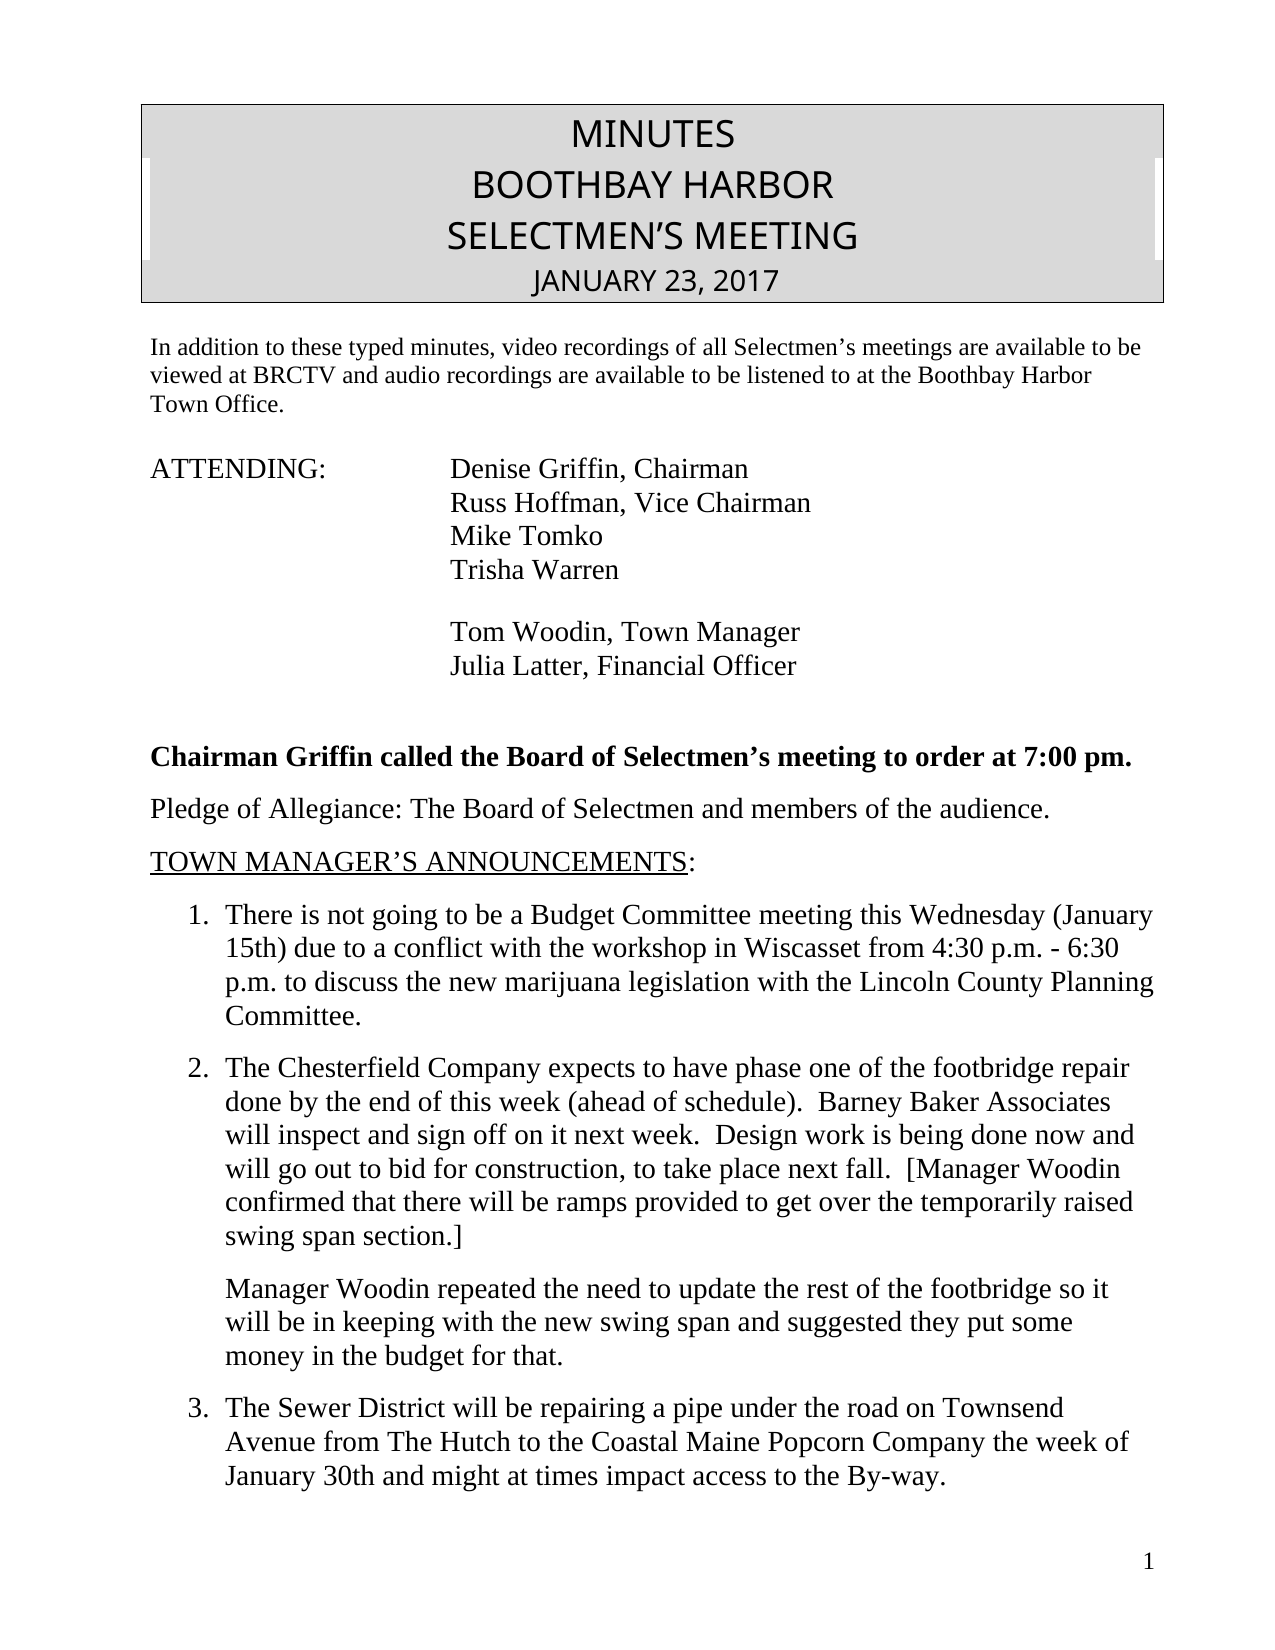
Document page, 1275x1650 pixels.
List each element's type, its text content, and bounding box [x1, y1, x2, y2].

text JANUARY 23, 2017 [142, 257, 1163, 302]
text Tom Woodin, Town Manager [150, 614, 1155, 648]
list There is not going to be a Budget Committee meeting this Wednesday (January 15th) due to a conflict with the workshop in Wiscasset from 4:30 p.m. - 6:30 p.m. to discuss the new marijuana legislation with the Lincoln County Planning Committee. [187, 897, 1155, 1031]
text Russ Hoffman, Vice Chairman [375, 485, 1155, 518]
text SELECTMEN’S MEETING [150, 209, 1155, 257]
list Manager Woodin repeated the need to update the rest of the footbridge so it will be in keeping with the new swing span and suggested they put some money in the budget for that. [225, 1271, 1155, 1371]
text MINUTES [142, 105, 1163, 158]
list The Sewer District will be repairing a pipe under the road on Townsend Avenue from The Hutch to the Coastal Maine Popcorn Company the week of January 30th and might at times impact access to the By-way. [187, 1391, 1155, 1491]
text Mike Tomko [375, 518, 1155, 552]
text BOOTHBAY HARBOR [150, 158, 1155, 209]
text ATTENDING: Denise Griffin, Chairman [150, 451, 1155, 485]
text Julia Latter, Financial Officer [150, 648, 1155, 681]
list The Chesterfield Company expects to have phase one of the footbridge repair done by the end of this week (ahead of schedule). Barney Baker Associates will inspect and sign off on it next week. Design work is being done now and will go out to bid for construction, to take place next fall. [Manager Woodin confirmed that there will be ramps provided to get over the temporarily raised swing span section.] [187, 1050, 1155, 1252]
text Pledge of Allegiance: The Board of Selectmen and members of the audience. [150, 792, 1155, 825]
text TOWN MANAGER’S ANNOUNCEMENTS: [150, 844, 1155, 878]
text Chairman Griffin called the Board of Selectmen’s meeting to order at 7:00 pm. [150, 739, 1155, 772]
text In addition to these typed minutes, video recordings of all Selectmen’s meetings are available to be viewed at BRCTV and audio recordings are available to be listened to at the Boothbay Harbor Town Office. [150, 332, 1155, 418]
text Trisha Warren [375, 552, 1155, 586]
